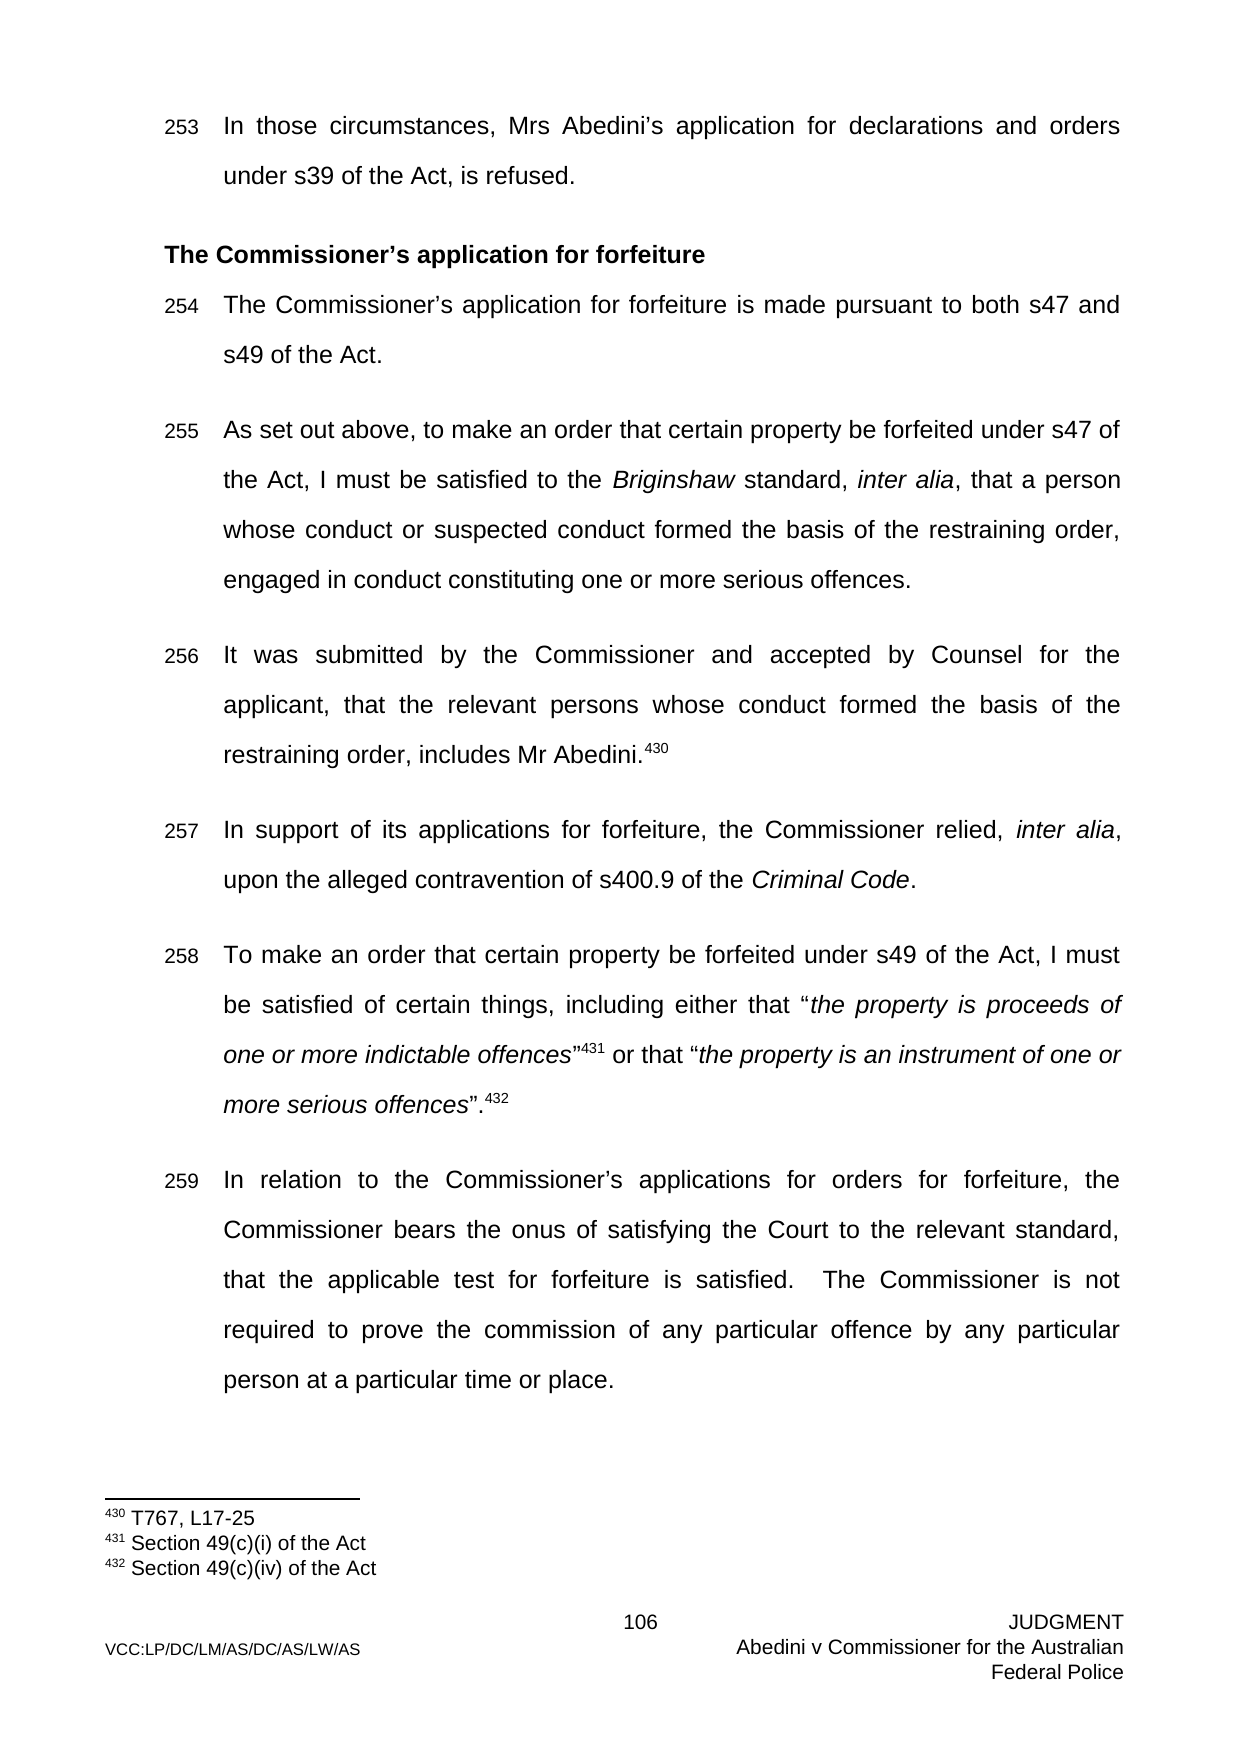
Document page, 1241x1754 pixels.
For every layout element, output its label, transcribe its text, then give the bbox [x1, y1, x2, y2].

subtitle The Commissioner’s application for forfeiture [164, 240, 1122, 269]
text To make an order that certain property be forfeited under s49 of the Act, I must be satisfied of certain things, including either that “the property is proceeds of one or more indictable offences” or that “the property is an instrument of one or more serious offences”. [164, 919, 1122, 1119]
text As set out above, to make an order that certain property be forfeited under s47 of the Act, I must be satisfied to the Briginshaw standard, inter alia, that a person whose conduct or suspected conduct formed the basis of the restraining order, engaged in conduct constituting one or more serious offences. [164, 394, 1122, 594]
text In support of its applications for forfeiture, the Commissioner relied, inter alia, upon the alleged contravention of s400.9 of the Criminal Code. [164, 794, 1122, 894]
text The Commissioner’s application for forfeiture is made pursuant to both s47 and s49 of the Act. [164, 269, 1122, 369]
text In those circumstances, Mrs Abedini’s application for declarations and orders under s39 of the Act, is refused. [164, 90, 1122, 190]
text It was submitted by the Commissioner and accepted by Counsel for the applicant, that the relevant persons whose conduct formed the basis of the restraining order, includes Mr Abedini. [164, 619, 1122, 769]
text In relation to the Commissioner’s applications for orders for forfeiture, the Commissioner bears the onus of satisfying the Court to the relevant standard, that the applicable test for forfeiture is satisfied. The Commissioner is not required to prove the commission of any particular offence by any particular person at a particular time or place. [164, 1144, 1122, 1394]
